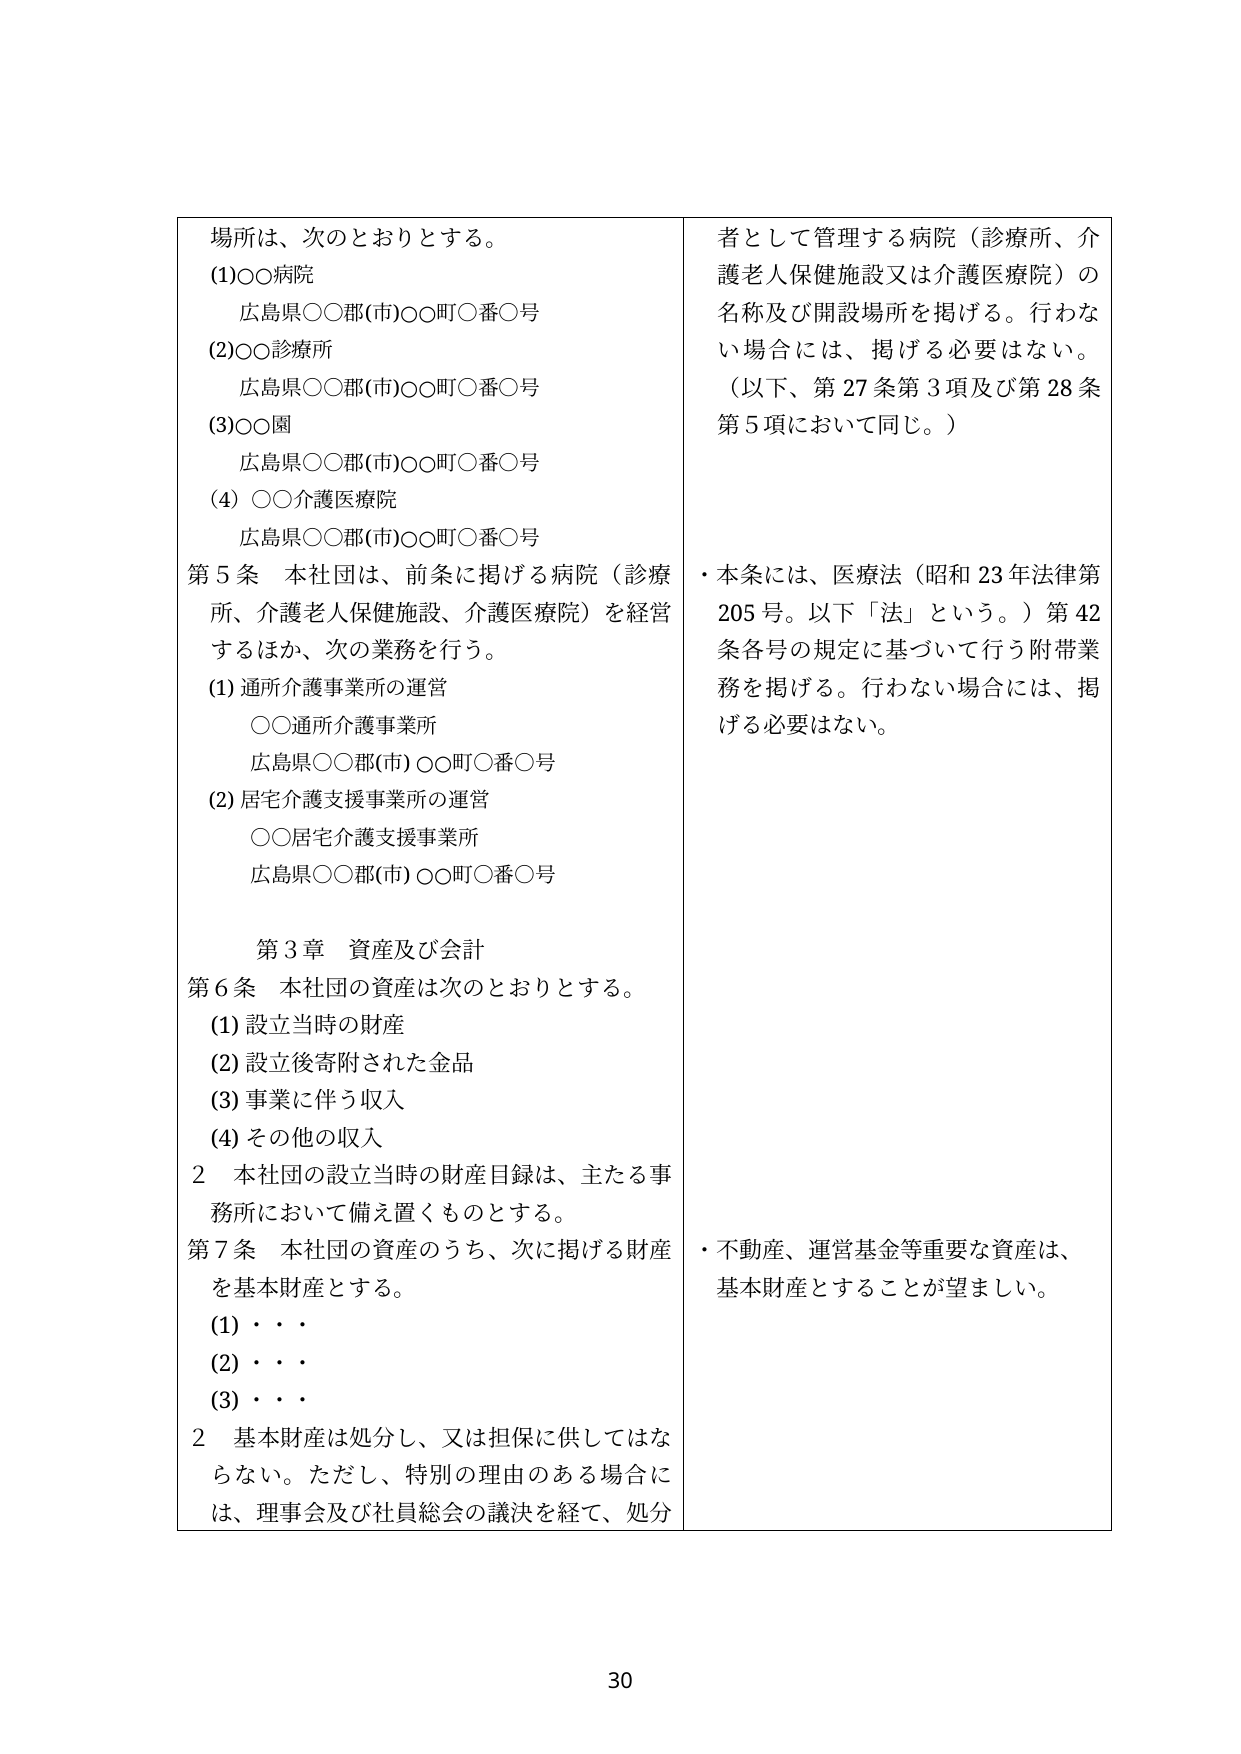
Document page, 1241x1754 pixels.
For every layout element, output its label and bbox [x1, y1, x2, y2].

table_cell [178, 218, 683, 1530]
table_cell [684, 218, 1111, 1530]
